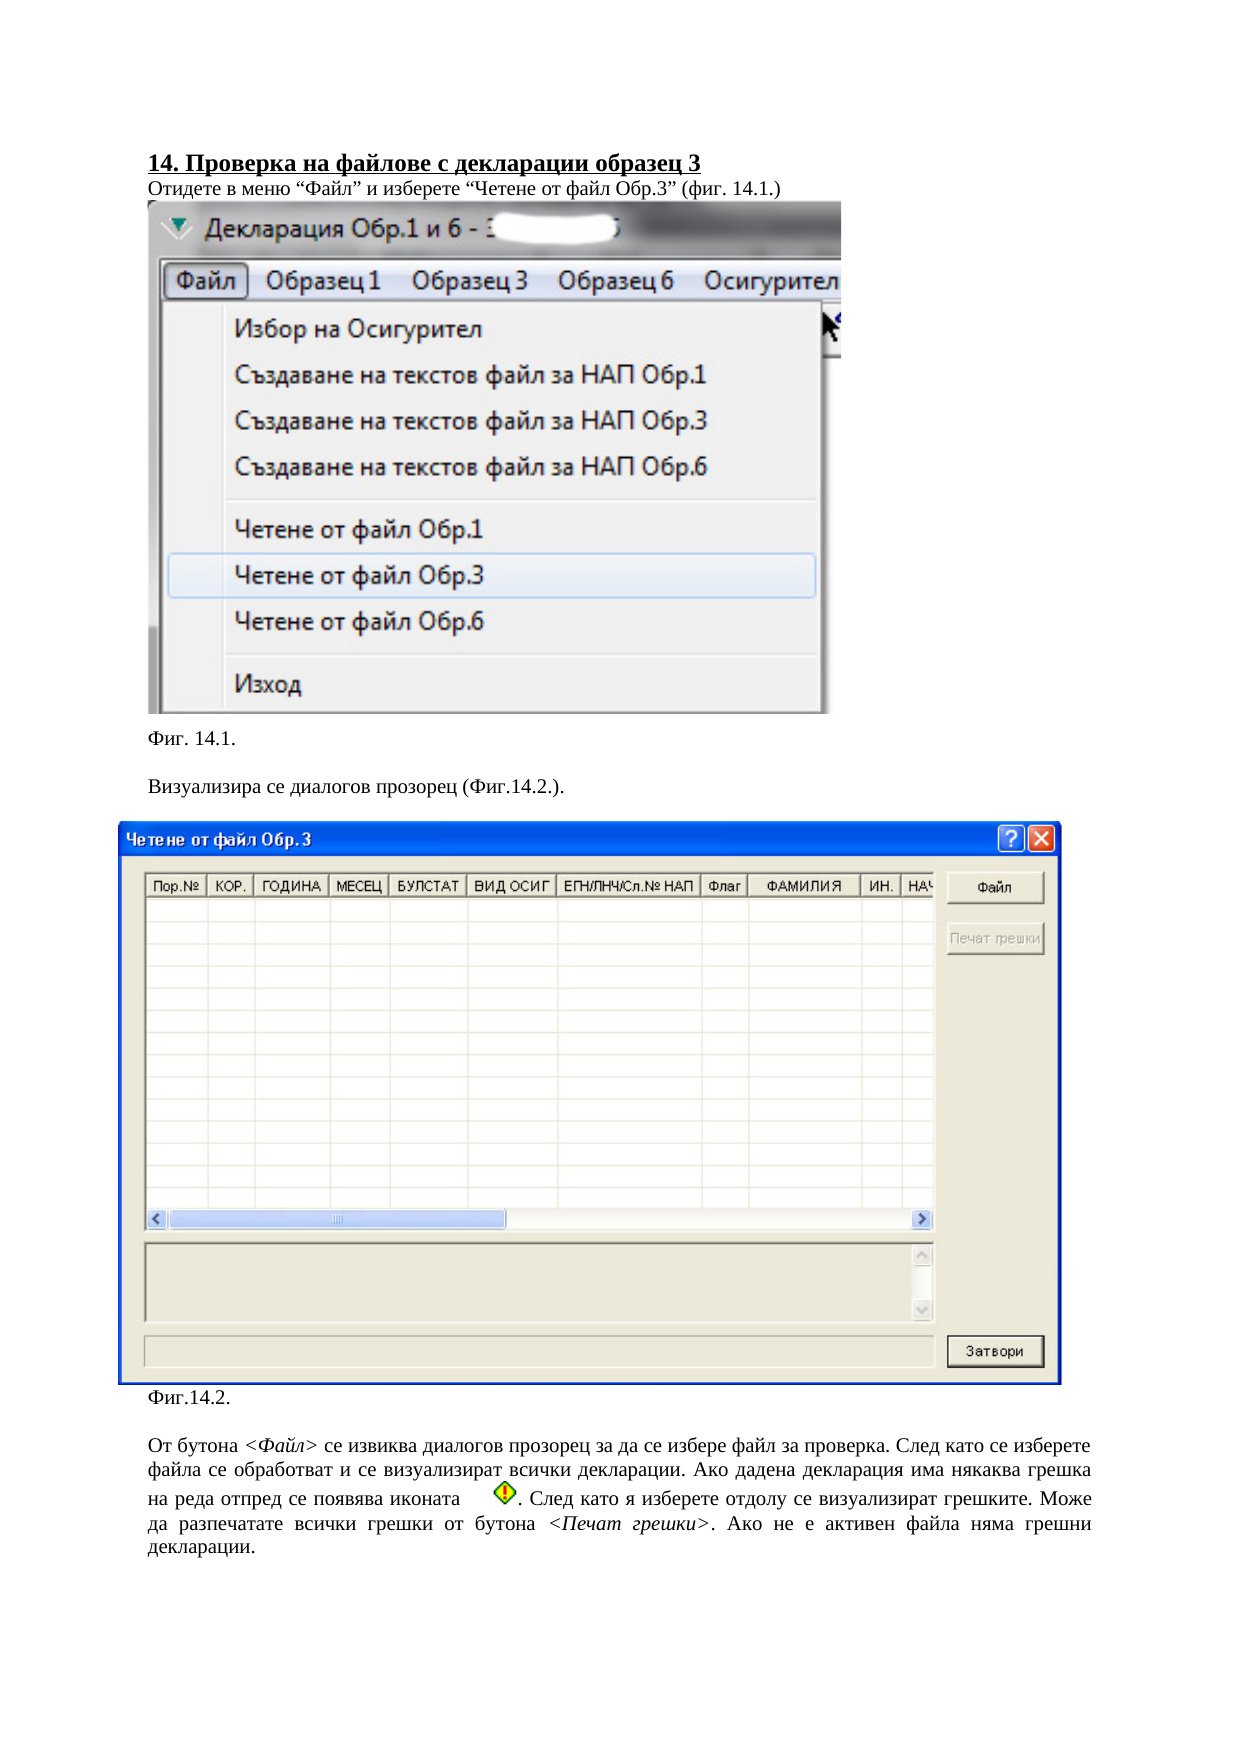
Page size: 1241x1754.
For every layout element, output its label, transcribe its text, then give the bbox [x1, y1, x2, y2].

text Визуализира се диалогов прозорец (Фиг.14.2.). [148, 774, 1093, 798]
text От бутона <Файл> се извиква диалогов прозорец за да се избере файл за проверка. След като се изберете файла се обработват и се визуализират всички декларации. Ако дадена декларация има някаква грешка на реда отпред се появява иконата . След като я изберете отдолу се визуализират грешките. Може да разпечатате всички грешки от бутона <Печат грешки>. Ако не е активен файла няма грешни декларации. [148, 1433, 1093, 1558]
picture [467, 1481, 518, 1506]
text Отидете в меню “Файл” и изберете “Четене от файл Обр.3” (фиг. 14.1.) [148, 176, 1093, 200]
picture [147, 200, 842, 714]
subtitle 14. Проверка на файлове с декларации образец 3 [148, 148, 1093, 176]
picture [118, 821, 1063, 1385]
text Фиг. 14.1. [148, 726, 1093, 750]
text Фиг.14.2. [148, 1385, 1093, 1409]
